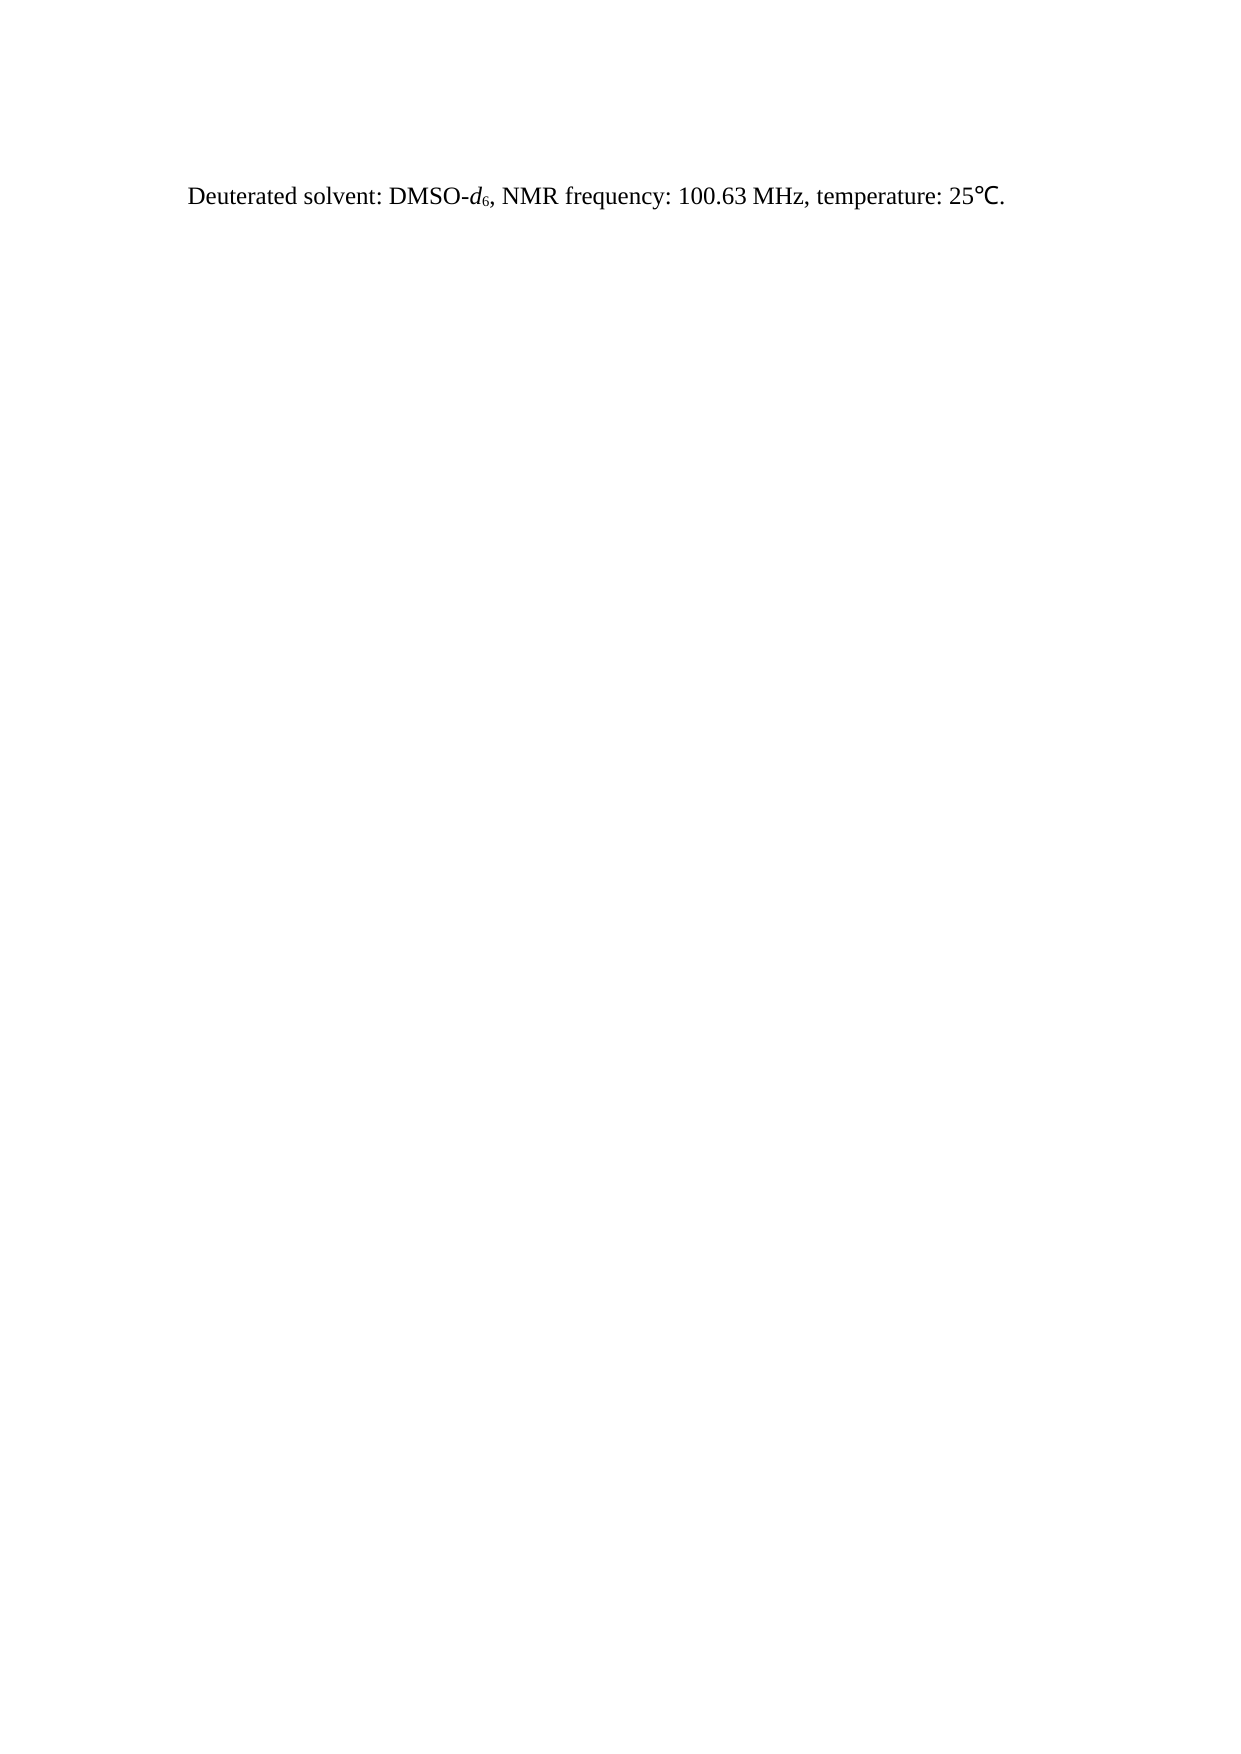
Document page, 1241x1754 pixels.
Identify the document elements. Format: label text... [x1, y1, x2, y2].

text Deuterated solvent: DMSO-d6, NMR frequency: 100.63 MHz, temperature: 25℃. [187, 162, 1053, 227]
